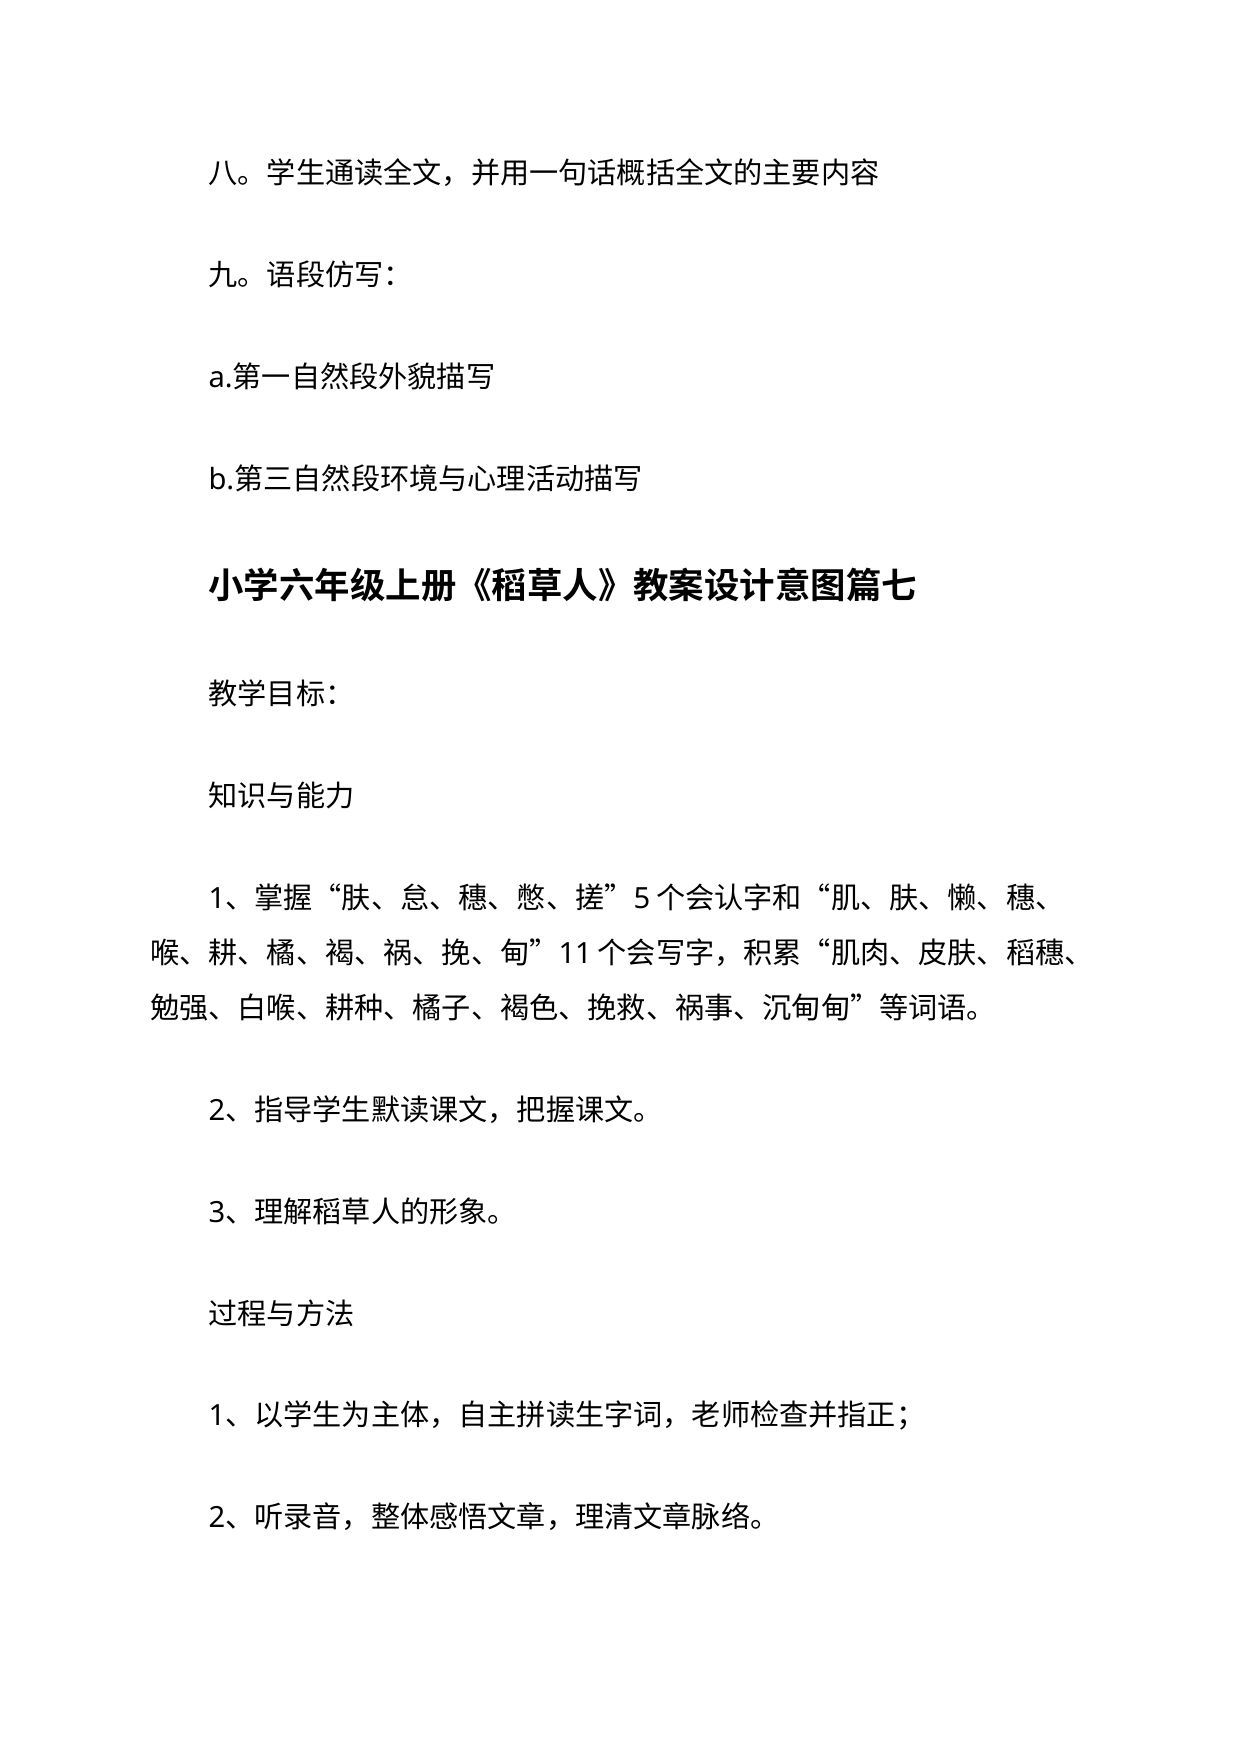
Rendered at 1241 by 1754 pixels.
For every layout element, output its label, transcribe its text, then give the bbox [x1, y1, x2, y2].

text 九。语段仿写： [150, 252, 1090, 294]
text a.第一自然段外貌描写 [150, 353, 1090, 396]
text 2、指导学生默读课文，把握课文。 [150, 1086, 1090, 1129]
text 3、理解稻草人的形象。 [150, 1188, 1090, 1231]
text 教学目标： [150, 671, 1090, 713]
text 小学六年级上册《稻草人》教案设计意图篇七 [150, 557, 1090, 609]
text 1、掌握“肤、怠、穗、憋、搓”5个会认字和“肌、肤、懒、穗、喉、耕、橘、褐、祸、挽、甸”11个会写字，积累“肌肉、皮肤、稻穗、勉强、白喉、耕种、橘子、褐色、挽救、祸事、沉甸甸”等词语。 [150, 874, 1090, 1027]
text 1、以学生为主体，自主拼读生字词，老师检查并指正； [150, 1392, 1090, 1434]
text 2、听录音，整体感悟文章，理清文章脉络。 [150, 1494, 1090, 1536]
text 过程与方法 [150, 1290, 1090, 1332]
text b.第三自然段环境与心理活动描写 [150, 456, 1090, 498]
text 八。学生通读全文，并用一句话概括全文的主要内容 [150, 150, 1090, 192]
text 知识与能力 [150, 773, 1090, 815]
